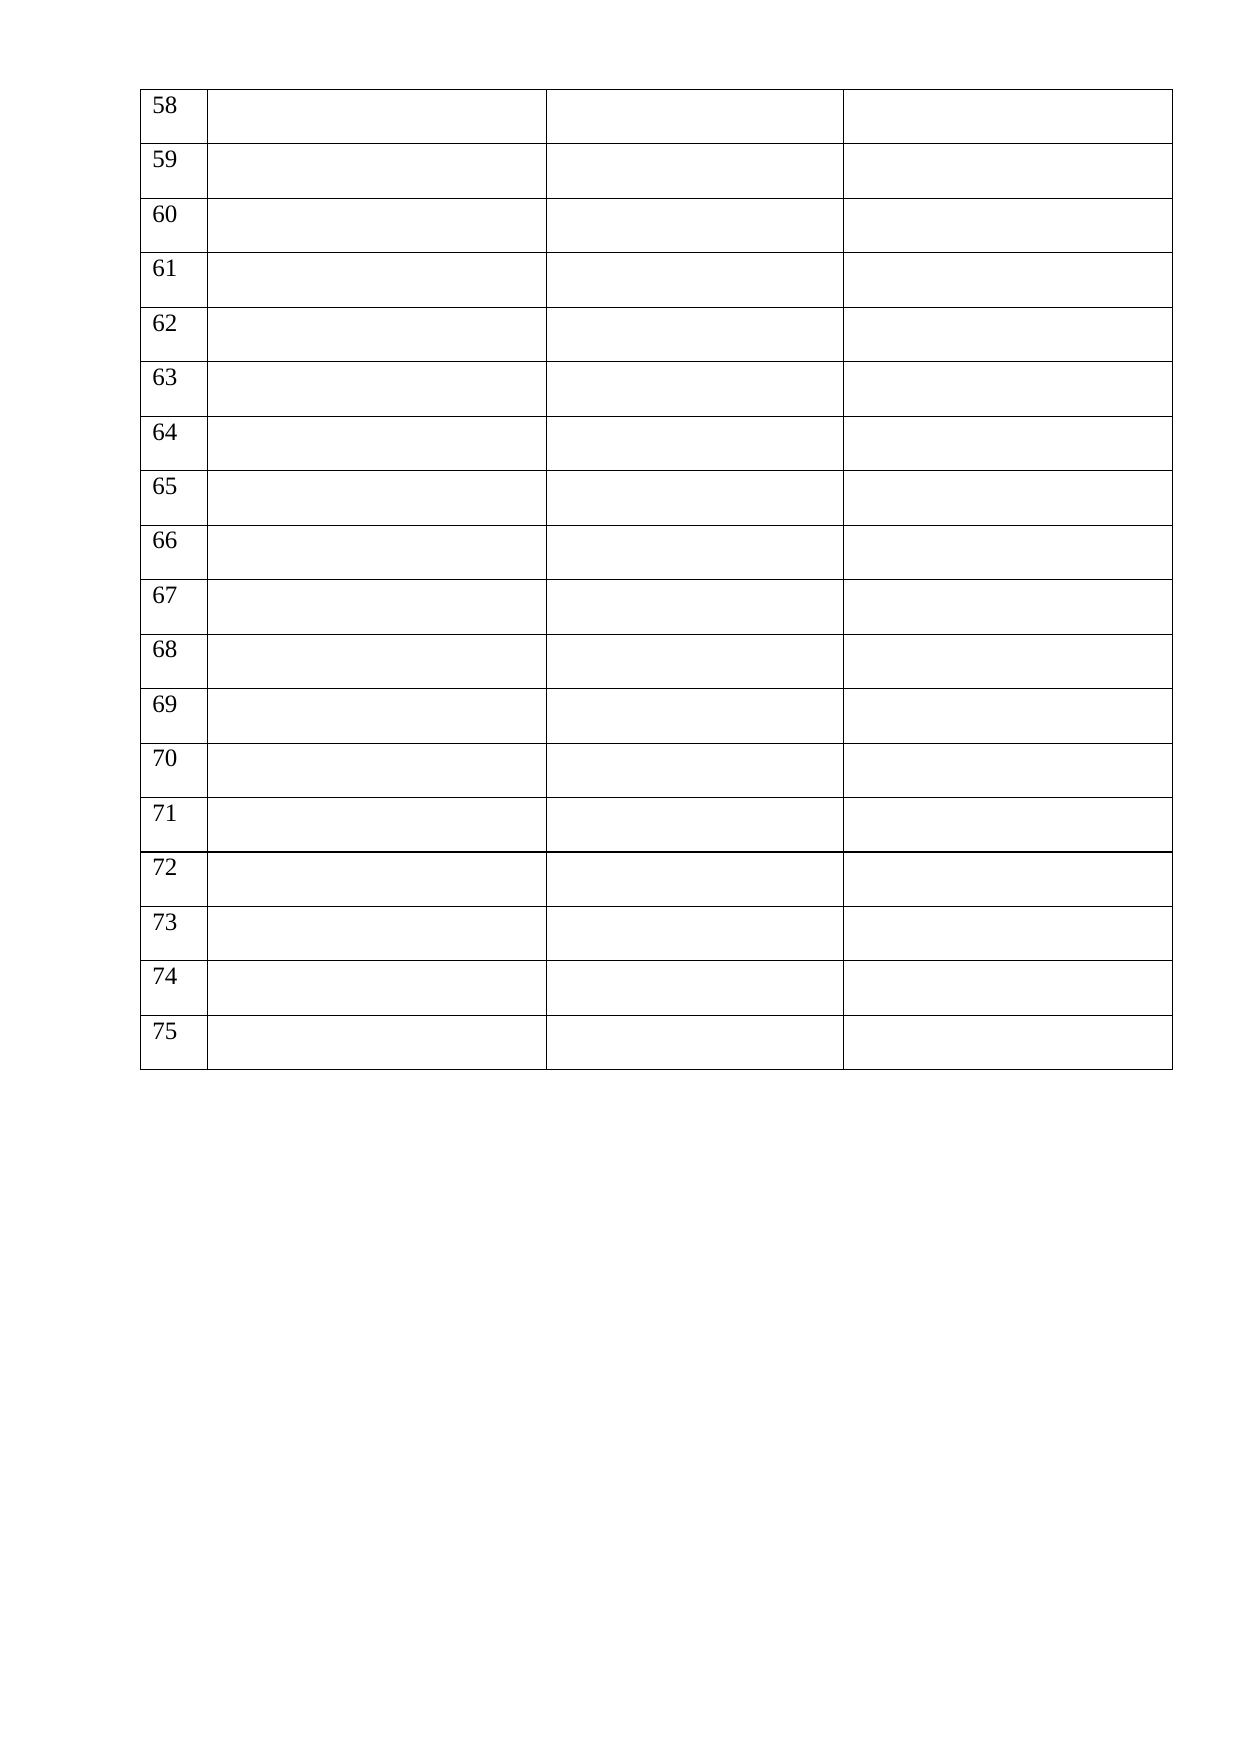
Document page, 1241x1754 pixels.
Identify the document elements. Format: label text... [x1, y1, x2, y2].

table_cell 63 [141, 362, 207, 416]
table_cell [208, 580, 546, 633]
table_cell [547, 253, 843, 307]
table_cell [208, 1016, 546, 1069]
table_cell [208, 961, 546, 1015]
table_cell 71 [141, 798, 207, 851]
table_cell [208, 907, 546, 960]
table_cell 73 [141, 907, 207, 960]
table_cell [547, 199, 843, 252]
table_cell [547, 308, 843, 361]
table_cell [547, 907, 843, 960]
table_cell 61 [141, 253, 207, 307]
table_cell [208, 308, 546, 361]
table_cell 62 [141, 308, 207, 361]
table_cell [547, 798, 843, 851]
table_cell [844, 961, 1172, 1015]
table_cell 66 [141, 526, 207, 579]
table_cell 75 [141, 1016, 207, 1069]
table_cell [208, 635, 546, 688]
table_cell 72 [141, 853, 207, 906]
table_cell [208, 199, 546, 252]
table_cell 68 [141, 635, 207, 688]
table_cell 65 [141, 471, 207, 524]
table_cell 60 [141, 199, 207, 252]
table_cell [547, 635, 843, 688]
table_cell [547, 90, 843, 143]
table_cell [844, 907, 1172, 960]
table_cell 70 [141, 744, 207, 797]
table_cell 58 [141, 90, 207, 143]
table_cell [844, 253, 1172, 307]
table_cell [208, 253, 546, 307]
table_cell [844, 1016, 1172, 1069]
table_cell [208, 471, 546, 524]
table_cell [547, 471, 843, 524]
table_cell [208, 689, 546, 742]
table_cell 69 [141, 689, 207, 742]
table_cell [844, 199, 1172, 252]
table_cell [208, 417, 546, 470]
table_cell [844, 635, 1172, 688]
table_cell [844, 689, 1172, 742]
table_cell [547, 526, 843, 579]
table_cell [547, 744, 843, 797]
table_cell [547, 580, 843, 633]
table_cell [844, 853, 1172, 906]
table_cell 59 [141, 144, 207, 198]
table_cell 74 [141, 961, 207, 1015]
table_cell [208, 362, 546, 416]
table_cell [844, 362, 1172, 416]
table_cell [547, 417, 843, 470]
table_cell 64 [141, 417, 207, 470]
table_cell [844, 471, 1172, 524]
table_cell [547, 144, 843, 198]
table_cell [844, 798, 1172, 851]
table_cell [208, 526, 546, 579]
table_cell [844, 580, 1172, 633]
table_cell [208, 744, 546, 797]
table_cell [547, 362, 843, 416]
table_cell [208, 144, 546, 198]
table_cell [844, 417, 1172, 470]
table_cell 67 [141, 580, 207, 633]
table_cell [547, 689, 843, 742]
table_cell [547, 1016, 843, 1069]
table_cell [844, 144, 1172, 198]
table_cell [844, 308, 1172, 361]
table_cell [208, 853, 546, 906]
table_cell [844, 744, 1172, 797]
table_cell [547, 853, 843, 906]
table_cell [208, 798, 546, 851]
table_cell [547, 961, 843, 1015]
table_cell [208, 90, 546, 143]
table_cell [844, 526, 1172, 579]
table_cell [844, 90, 1172, 143]
